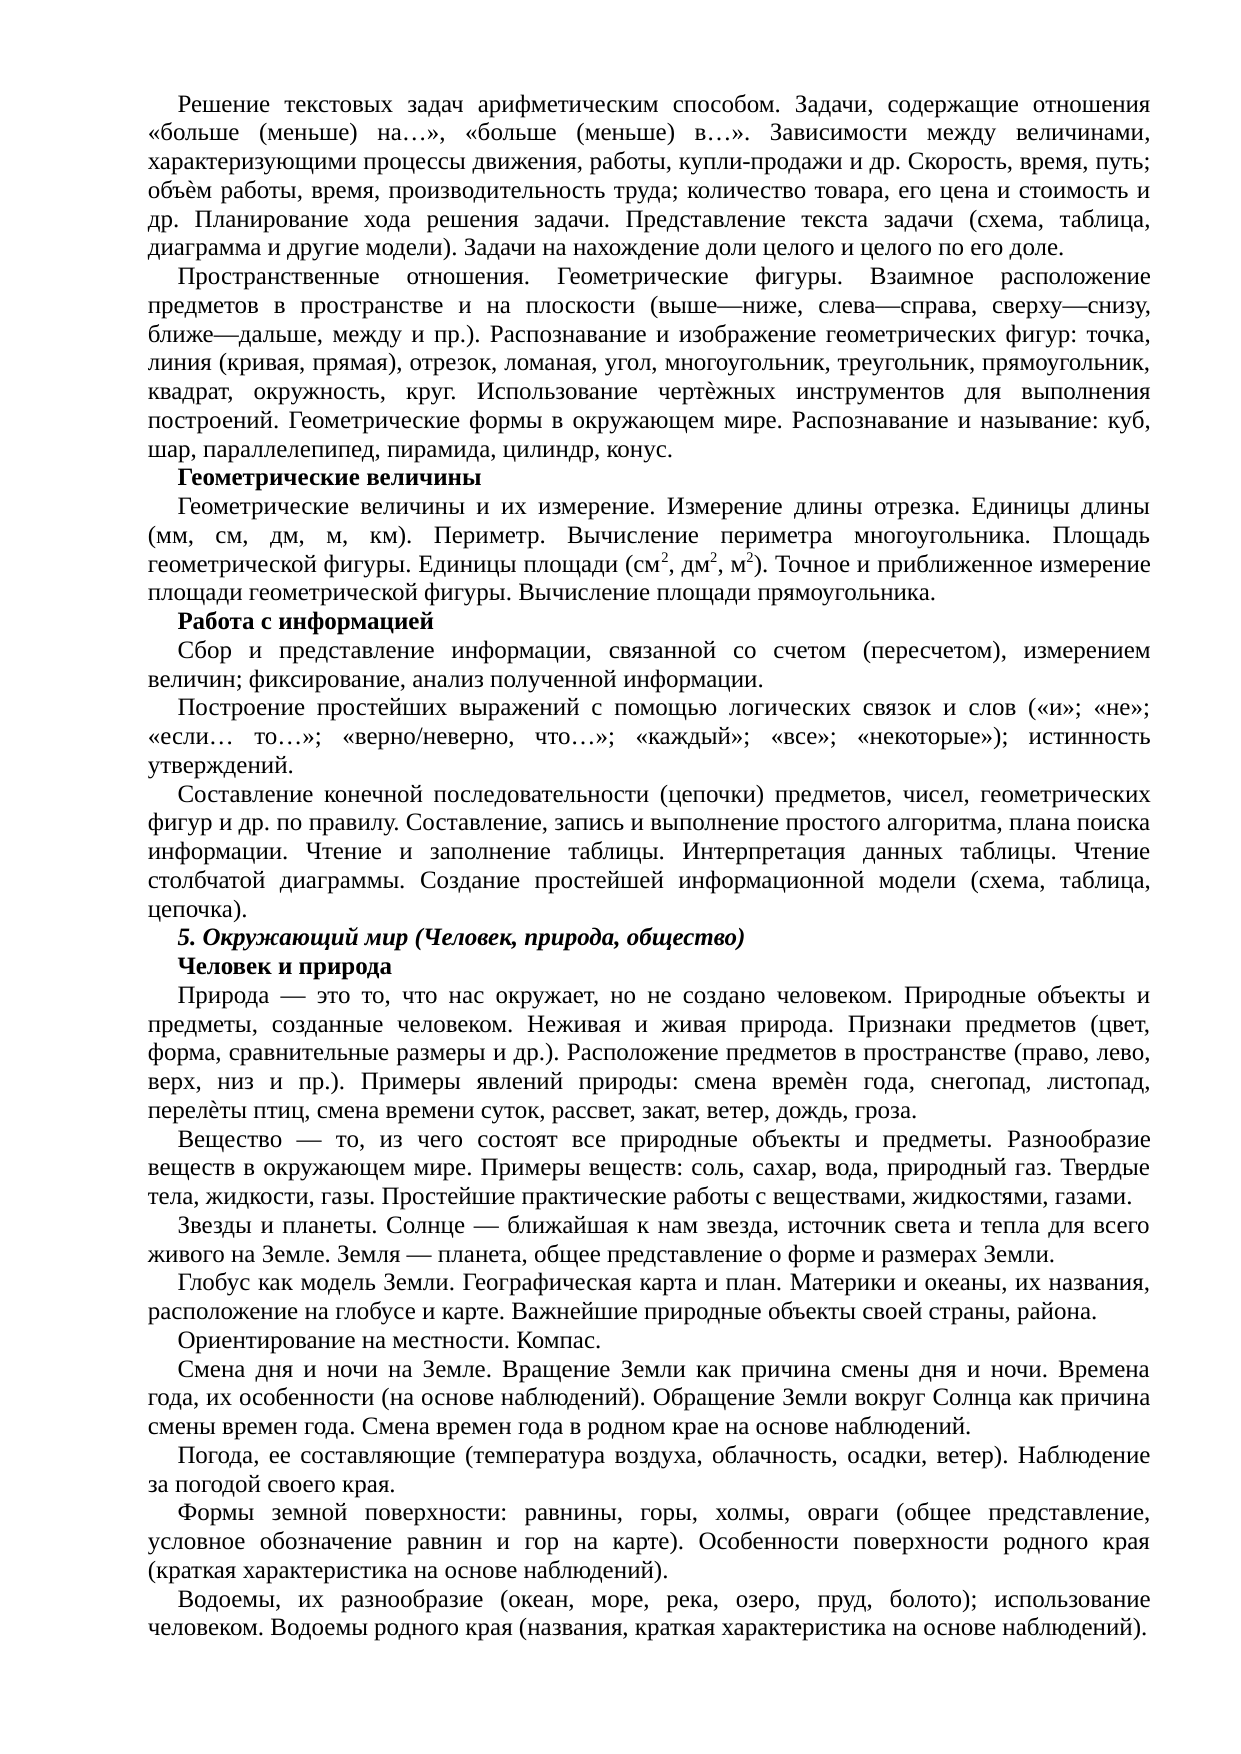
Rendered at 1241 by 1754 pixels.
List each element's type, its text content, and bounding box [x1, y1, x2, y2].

text Вещество — то, из чего состоят все природные объекты и предметы. Разнообразие веществ в окружающем мире. Примеры веществ: соль, сахар, вода, природный газ. Твердые тела, жидкости, газы. Простейшие практические работы с веществами, жидкостями, газами. [148, 1124, 1152, 1210]
text Сбор и представление информации, связанной со счетом (пересчетом), измерением величин; фиксирование, анализ полученной информации. [148, 635, 1152, 692]
text Составление конечной последовательности (цепочки) предметов, чисел, геометрических фигур и др. по правилу. Составление, запись и выполнение простого алгоритма, плана поиска информации. Чтение и заполнение таблицы. Интерпретация данных таблицы. Чтение столбчатой диаграммы. Создание простейшей информационной модели (схема, таблица, цепочка). [148, 779, 1152, 922]
text Погода, ее составляющие (температура воздуха, облачность, осадки, ветер). Наблюдение за погодой своего края. [148, 1440, 1152, 1497]
text Смена дня и ночи на Земле. Вращение Земли как причина смены дня и ночи. Времена года, их особенности (на основе наблюдений). Обращение Земли вокруг Солнца как причина смены времен года. Смена времен года в родном крае на основе наблюдений. [148, 1354, 1152, 1440]
text Работа с информацией [148, 606, 1152, 635]
text Решение текстовых задач арифметическим способом. Задачи, содержащие отношения «больше (меньше) на…», «больше (меньше) в…». Зависимости между величинами, характеризующими процессы движения, работы, купли-продажи и др. Скорость, время, путь; объѐм работы, время, производительность труда; количество товара, его цена и стоимость и др. Планирование хода решения задачи. Представление текста задачи (схема, таблица, диаграмма и другие модели). Задачи на нахождение доли целого и целого по его доле. [148, 89, 1152, 261]
text Построение простейших выражений с помощью логических связок и слов («и»; «не»; «если… то…»; «верно/неверно, что…»; «каждый»; «все»; «некоторые»); истинность утверждений. [148, 692, 1152, 779]
text Ориентирование на местности. Компас. [148, 1325, 1152, 1354]
text Природа — это то, что нас окружает, но не создано человеком. Природные объекты и предметы, созданные человеком. Неживая и живая природа. Признаки предметов (цвет, форма, сравнительные размеры и др.). Расположение предметов в пространстве (право, лево, верх, низ и пр.). Примеры явлений природы: смена времѐн года, снегопад, листопад, перелѐты птиц, смена времени суток, рассвет, закат, ветер, дождь, гроза. [148, 980, 1152, 1124]
text Геометрические величины и их измерение. Измерение длины отрезка. Единицы длины (мм, см, дм, м, км). Периметр. Вычисление периметра многоугольника. Площадь геометрической фигуры. Единицы площади (см2, дм2, м2). Точное и приближенное измерение площади геометрической фигуры. Вычисление площади прямоугольника. [148, 491, 1152, 606]
text Формы земной поверхности: равнины, горы, холмы, овраги (общее представление, условное обозначение равнин и гор на карте). Особенности поверхности родного края (краткая характеристика на основе наблюдений). [148, 1497, 1152, 1584]
text Геометрические величины [148, 462, 1152, 491]
text Пространственные отношения. Геометрические фигуры. Взаимное расположение предметов в пространстве и на плоскости (выше—ниже, слева—справа, сверху—снизу, ближе—дальше, между и пр.). Распознавание и изображение геометрических фигур: точка, линия (кривая, прямая), отрезок, ломаная, угол, многоугольник, треугольник, прямоугольник, квадрат, окружность, круг. Использование чертѐжных инструментов для выполнения построений. Геометрические формы в окружающем мире. Распознавание и называние: куб, шар, параллелепипед, пирамида, цилиндр, конус. [148, 261, 1152, 462]
text Человек и природа [148, 951, 1152, 980]
text 5. Окружающий мир (Человек, природа, общество) [148, 922, 1152, 951]
text Водоемы, их разнообразие (океан, море, река, озеро, пруд, болото); использование человеком. Водоемы родного края (названия, краткая характеристика на основе наблюдений). [148, 1584, 1152, 1641]
text Глобус как модель Земли. Географическая карта и план. Материки и океаны, их названия, расположение на глобусе и карте. Важнейшие природные объекты своей страны, района. [148, 1267, 1152, 1325]
text Звезды и планеты. Солнце — ближайшая к нам звезда, источник света и тепла для всего живого на Земле. Земля — планета, общее представление о форме и размерах Земли. [148, 1210, 1152, 1267]
